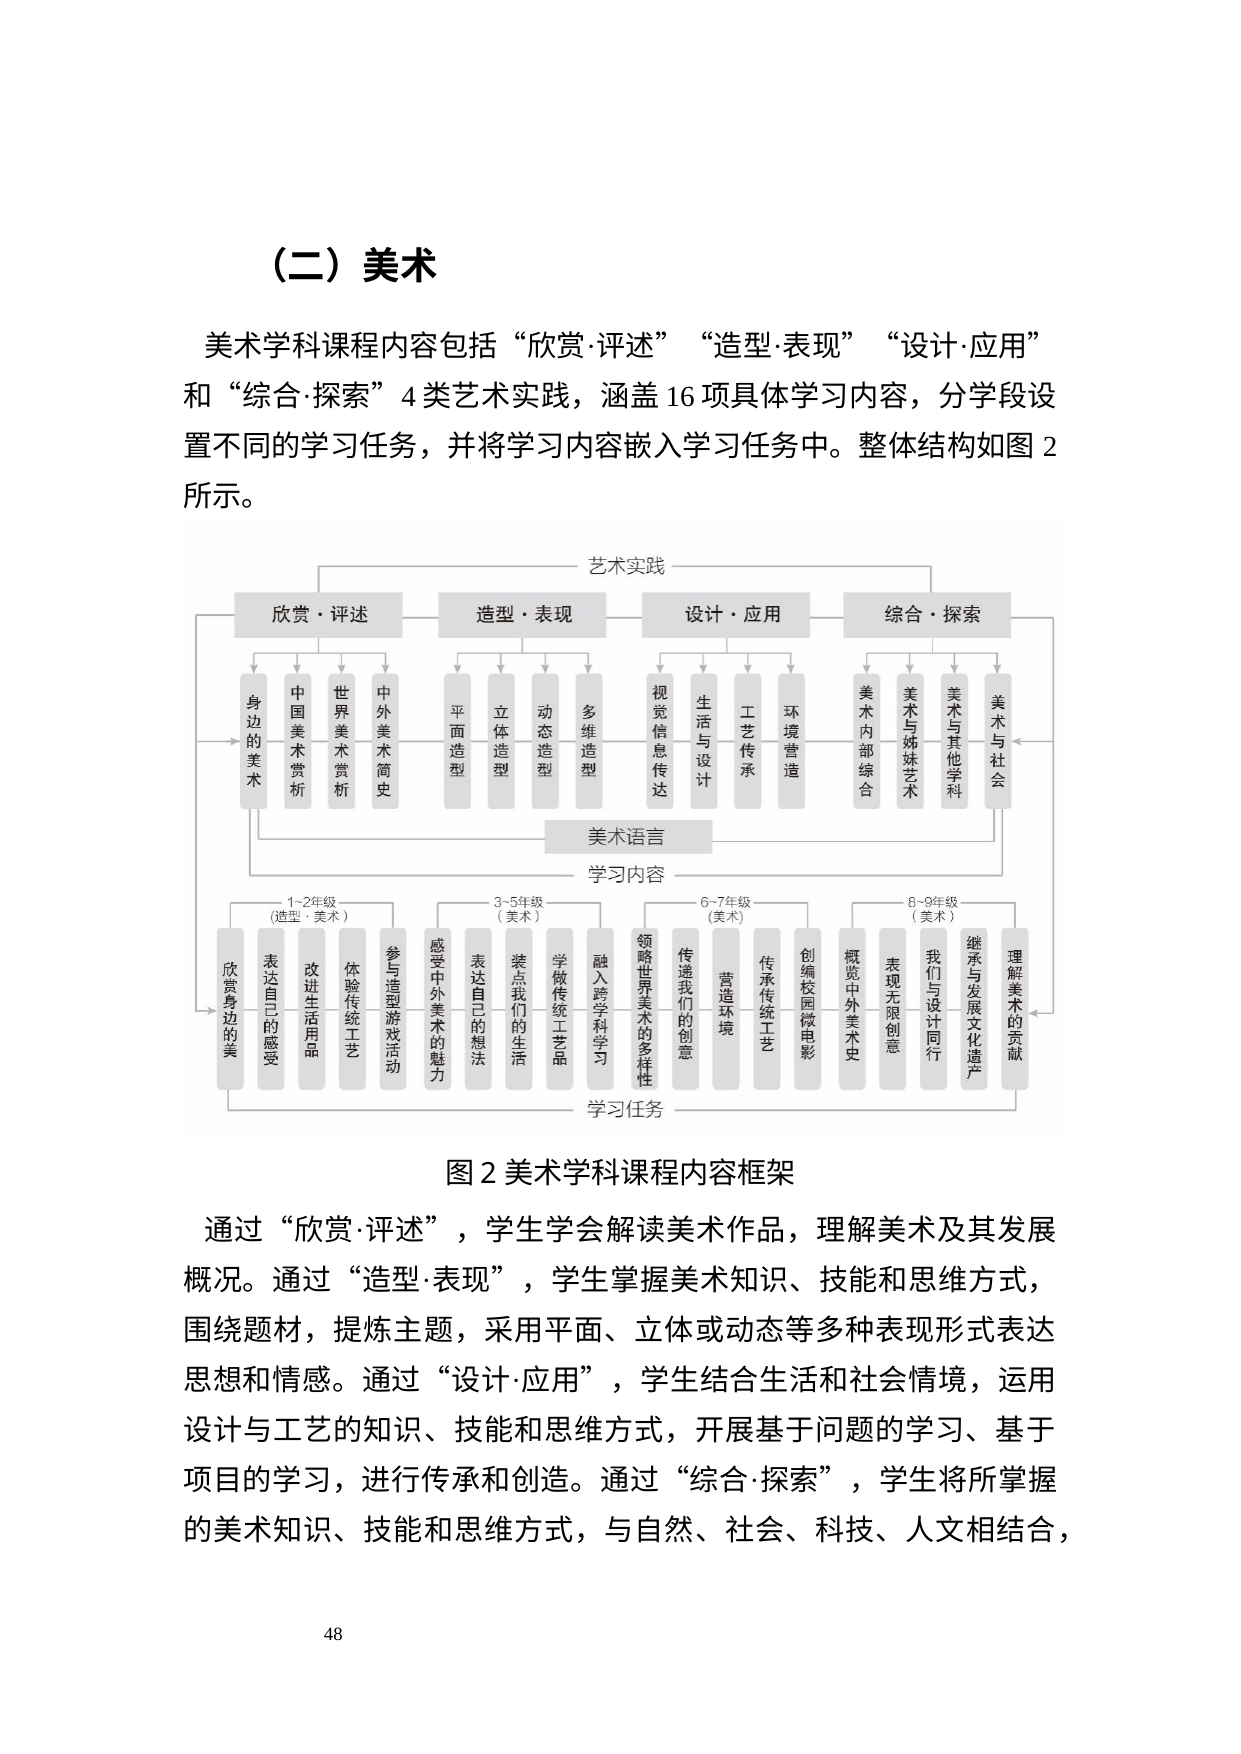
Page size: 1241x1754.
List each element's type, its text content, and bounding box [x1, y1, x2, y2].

picture [183, 521, 1066, 1137]
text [183, 1199, 1057, 1549]
subtitle （二）美术 [183, 236, 1057, 290]
text 图2 美术学科课程内容框架 [183, 1142, 1057, 1192]
text 美术学科课程内容包括“欣赏·评述”“造型·表现”“设计·应用”和“综合·探索”4类艺术实践，涵盖16项具体学习内容，分学段设置不同的学习任务，并将学习内容嵌入学习任务中。整体结构如图2所示。 [183, 315, 1057, 515]
